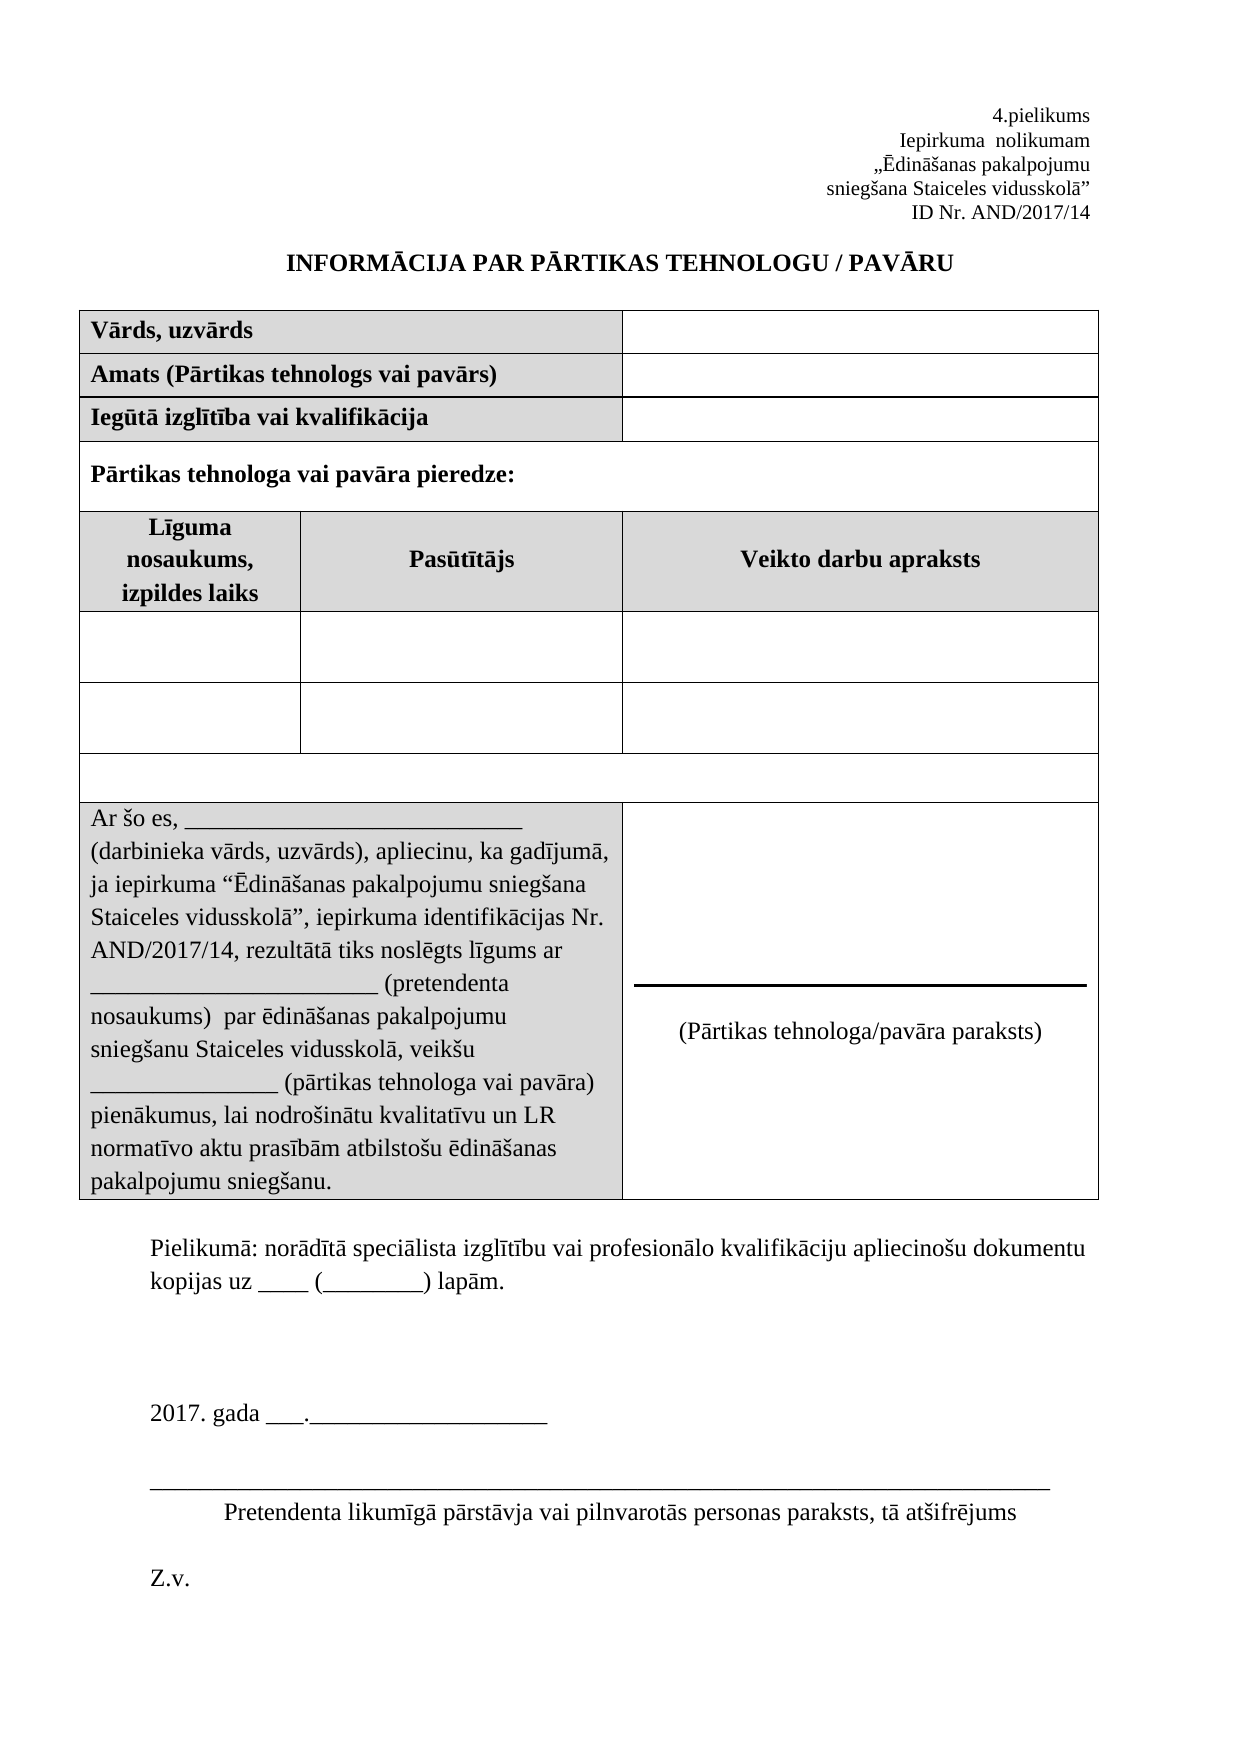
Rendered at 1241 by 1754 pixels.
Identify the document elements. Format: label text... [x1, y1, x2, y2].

table_header Vārds, uzvārds [80, 311, 622, 353]
table_cell [623, 354, 1098, 396]
table_cell [80, 683, 300, 753]
table_cell Iegūtā izglītība vai kvalifikācija [80, 398, 622, 441]
table_cell [301, 683, 622, 753]
text ________________________________________________________________________ [150, 1464, 1090, 1493]
text sniegšana Staiceles vidusskolā” [150, 176, 1090, 200]
table_cell [80, 754, 1098, 802]
table_cell Amats (Pārtikas tehnologs vai pavārs) [80, 354, 622, 396]
text 2017. gada ___.___________________ [150, 1398, 1090, 1427]
table_cell Veikto darbu apraksts [623, 512, 1098, 611]
text ID Nr. AND/2017/14 [150, 200, 1090, 224]
table_cell [301, 612, 622, 682]
table_cell [623, 398, 1098, 441]
text „Ēdināšanas pakalpojumu [150, 152, 1090, 176]
table_header [623, 311, 1098, 353]
table_cell Ar šo es, ___________________________ (darbinieka vārds, uzvārds), apliecinu, ka gadījumā, ja iepirkuma “Ēdināšanas pakalpojumu sniegšana Staiceles vidusskolā”, iepirkuma identifikācijas Nr. AND/2017/14, rezultātā tiks noslēgts līgums ar _______________________ (pretendenta nosaukums) par ēdināšanas pakalpojumu sniegšanu Staiceles vidusskolā, veikšu _______________ (pārtikas tehnologa vai pavāra) pienākumus, lai nodrošinātu kvalitatīvu un LR normatīvo aktu prasībām atbilstošu ēdināšanas pakalpojumu sniegšanu. [80, 803, 622, 1199]
table_cell [623, 683, 1098, 753]
table_cell (Pārtikas tehnologa/pavāra paraksts) [623, 803, 1098, 1199]
text Pretendenta likumīgā pārstāvja vai pilnvarotās personas paraksts, tā atšifrējums [150, 1497, 1090, 1526]
table_cell [623, 612, 1098, 682]
text INFORMĀCIJA PAR PĀRTIKAS TEHNOLOGU / PAVĀRU [150, 248, 1090, 277]
text Z.v. [150, 1563, 1090, 1592]
table_cell Pārtikas tehnologa vai pavāra pieredze: [80, 442, 1098, 511]
table_cell Līguma nosaukums, izpildes laiks [80, 512, 300, 611]
text Pielikumā: norādītā speciālista izglītību vai profesionālo kvalifikāciju apliecinošu dokumentu kopijas uz ____ (________) lapām. [150, 1233, 1090, 1295]
table_cell [80, 612, 300, 682]
text 4.pielikums [150, 103, 1090, 127]
table_cell Pasūtītājs [301, 512, 622, 611]
text Iepirkuma nolikumam [150, 127, 1090, 152]
